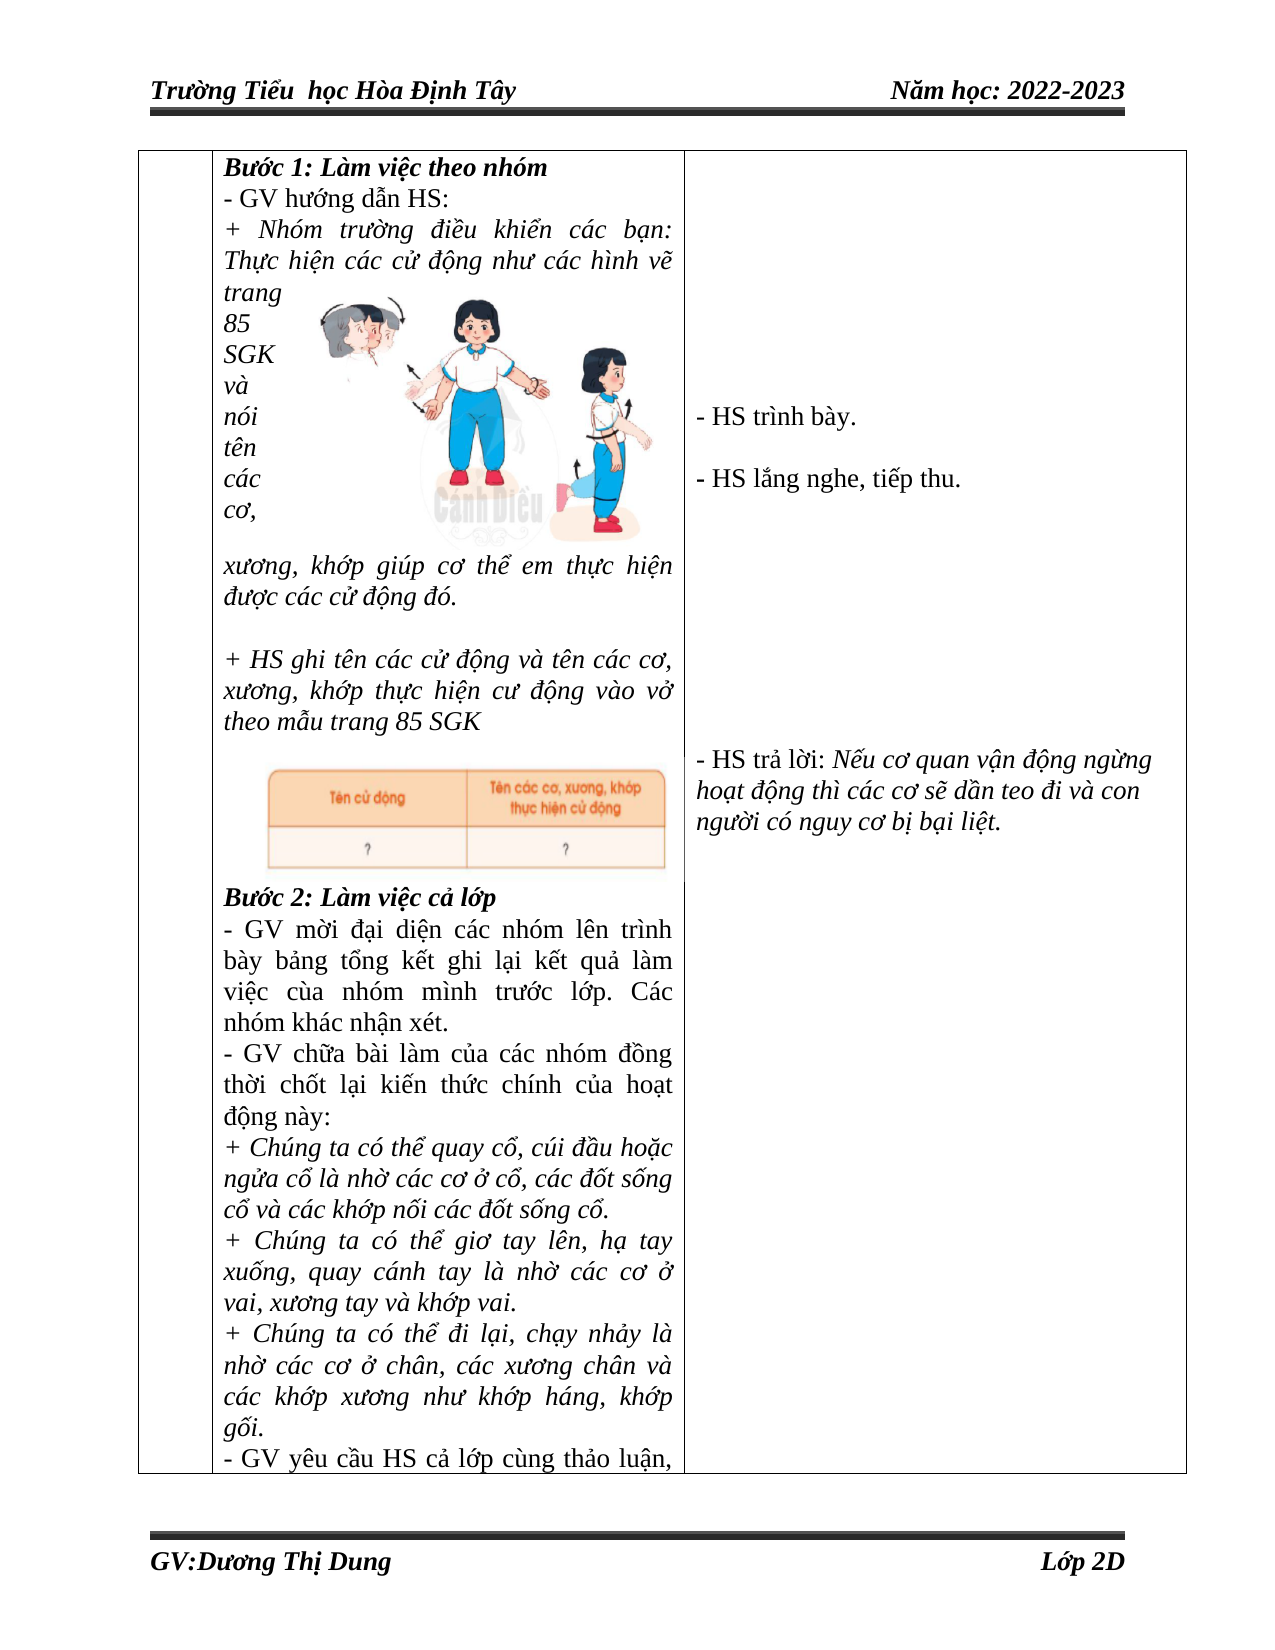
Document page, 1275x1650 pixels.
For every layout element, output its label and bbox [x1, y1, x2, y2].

table_cell [139, 151, 212, 1473]
table_cell [213, 151, 684, 1473]
picture [254, 757, 685, 882]
table_cell [685, 151, 1186, 1473]
picture [308, 284, 654, 550]
